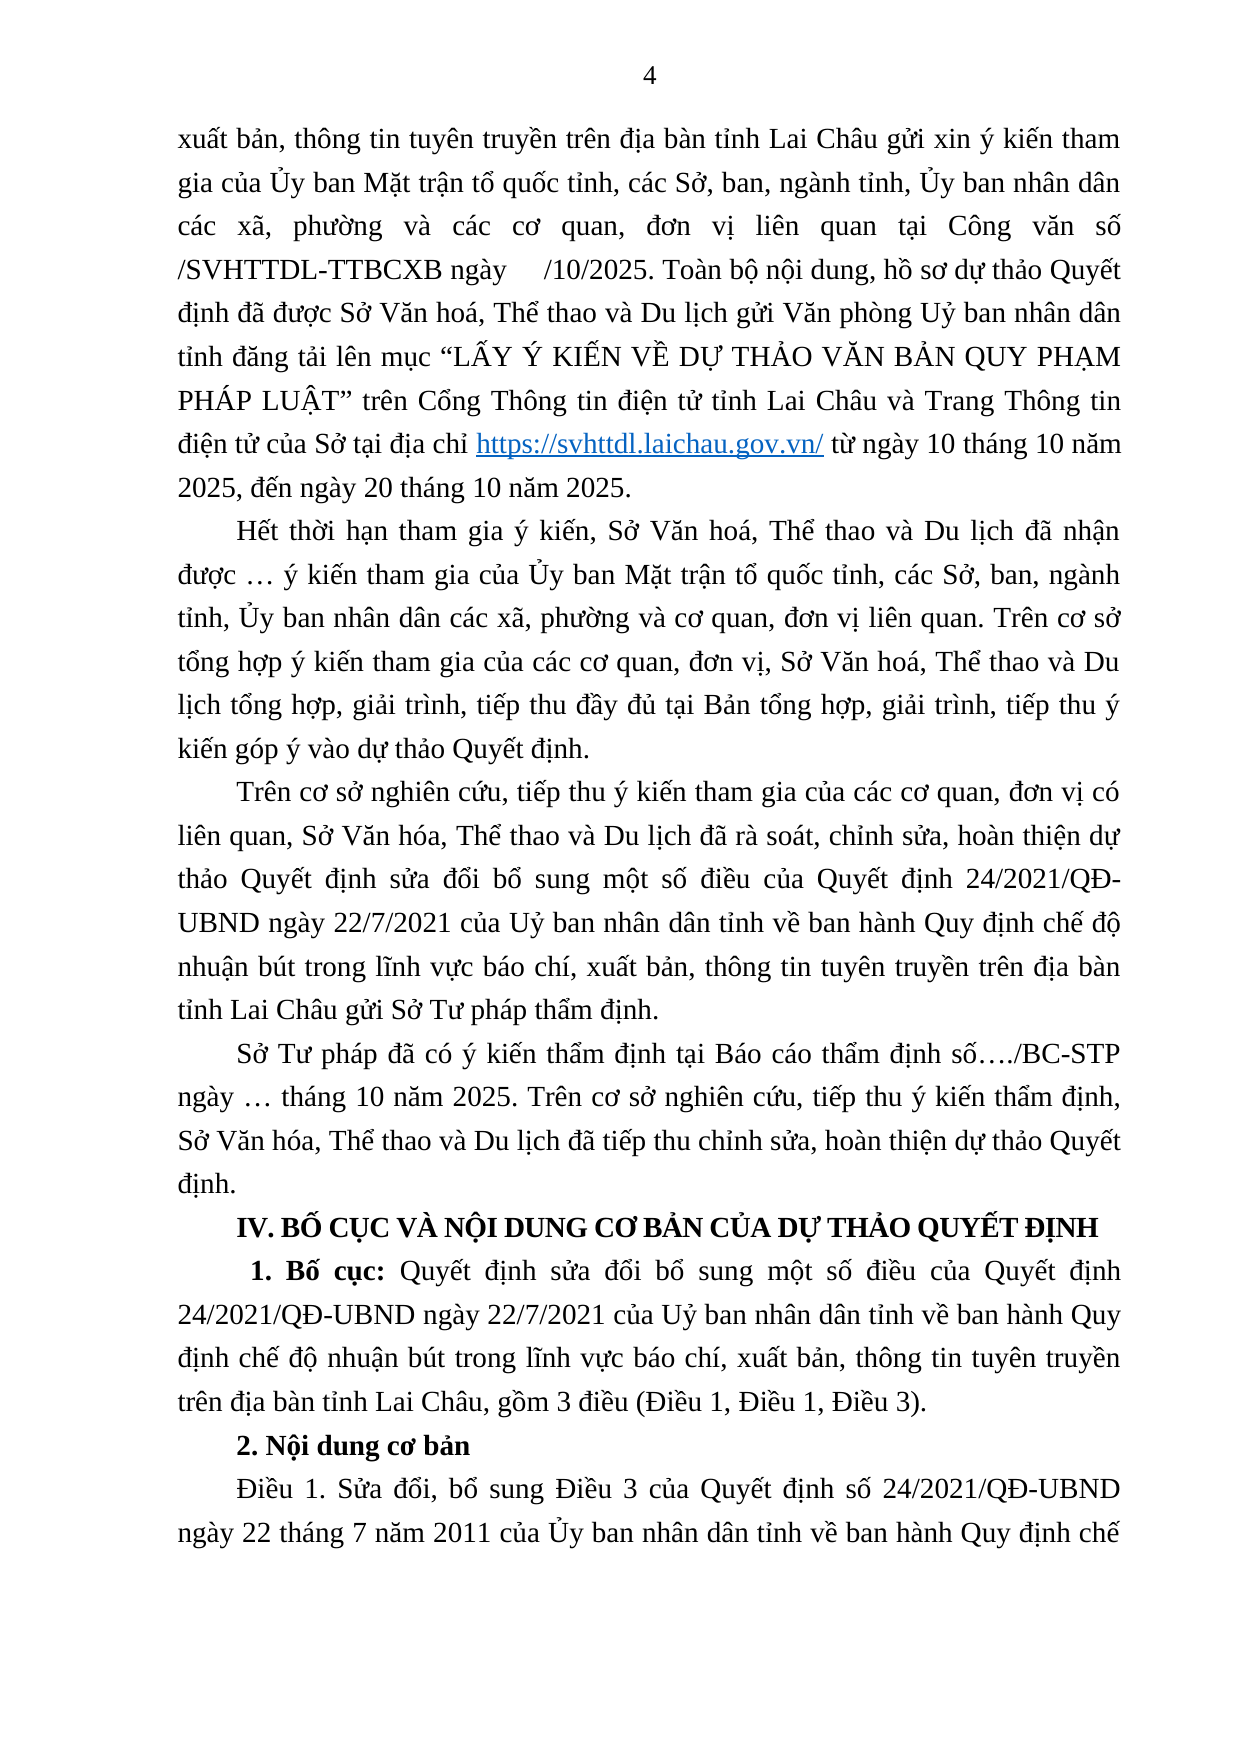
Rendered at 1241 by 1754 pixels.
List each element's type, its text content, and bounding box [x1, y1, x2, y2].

text 2. Nội dung cơ bản [177, 1428, 1122, 1461]
text IV. BỐ CỤC VÀ NỘI DUNG CƠ BẢN CỦA DỰ THẢO QUYẾT ĐỊNH [177, 1210, 1122, 1243]
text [177, 1471, 1122, 1515]
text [177, 121, 1122, 503]
text Sở Tư pháp đã có ý kiến thẩm định tại Báo cáo thẩm định số…./BC-STP ngày … tháng 10 năm 2025. Trên cơ sở nghiên cứu, tiếp thu ý kiến thẩm định, Sở Văn hóa, Thể thao và Du lịch đã tiếp thu chỉnh sửa, hoàn thiện dự thảo Quyết định. [177, 1036, 1122, 1200]
text Trên cơ sở nghiên cứu, tiếp thu ý kiến tham gia của các cơ quan, đơn vị có liên quan, Sở Văn hóa, Thể thao và Du lịch đã rà soát, chỉnh sửa, hoàn thiện dự thảo Quyết định sửa đổi bổ sung một số điều của Quyết định 24/2021/QĐ-UBND ngày 22/7/2021 của Uỷ ban nhân dân tỉnh về ban hành Quy định chế độ nhuận bút trong lĩnh vực báo chí, xuất bản, thông tin tuyên truyền trên địa bàn tỉnh Lai Châu gửi Sở Tư pháp thẩm định. [177, 774, 1122, 1026]
text Hết thời hạn tham gia ý kiến, Sở Văn hoá, Thể thao và Du lịch đã nhận được … ý kiến tham gia của Ủy ban Mặt trận tổ quốc tỉnh, các Sở, ban, ngành tỉnh, Ủy ban nhân dân các xã, phường và cơ quan, đơn vị liên quan. Trên cơ sở tổng hợp ý kiến tham gia của các cơ quan, đơn vị, Sở Văn hoá, Thể thao và Du lịch tổng hợp, giải trình, tiếp thu đầy đủ tại Bản tổng hợp, giải trình, tiếp thu ý kiến góp ý vào dự thảo Quyết định. [177, 513, 1122, 764]
text 1. Bố cục: Quyết định sửa đổi bổ sung một số điều của Quyết định 24/2021/QĐ-UBND ngày 22/7/2021 của Uỷ ban nhân dân tỉnh về ban hành Quy định chế độ nhuận bút trong lĩnh vực báo chí, xuất bản, thông tin tuyên truyền trên địa bàn tỉnh Lai Châu, gồm 3 điều (Điều 1, Điều 1, Điều 3). [177, 1253, 1122, 1418]
